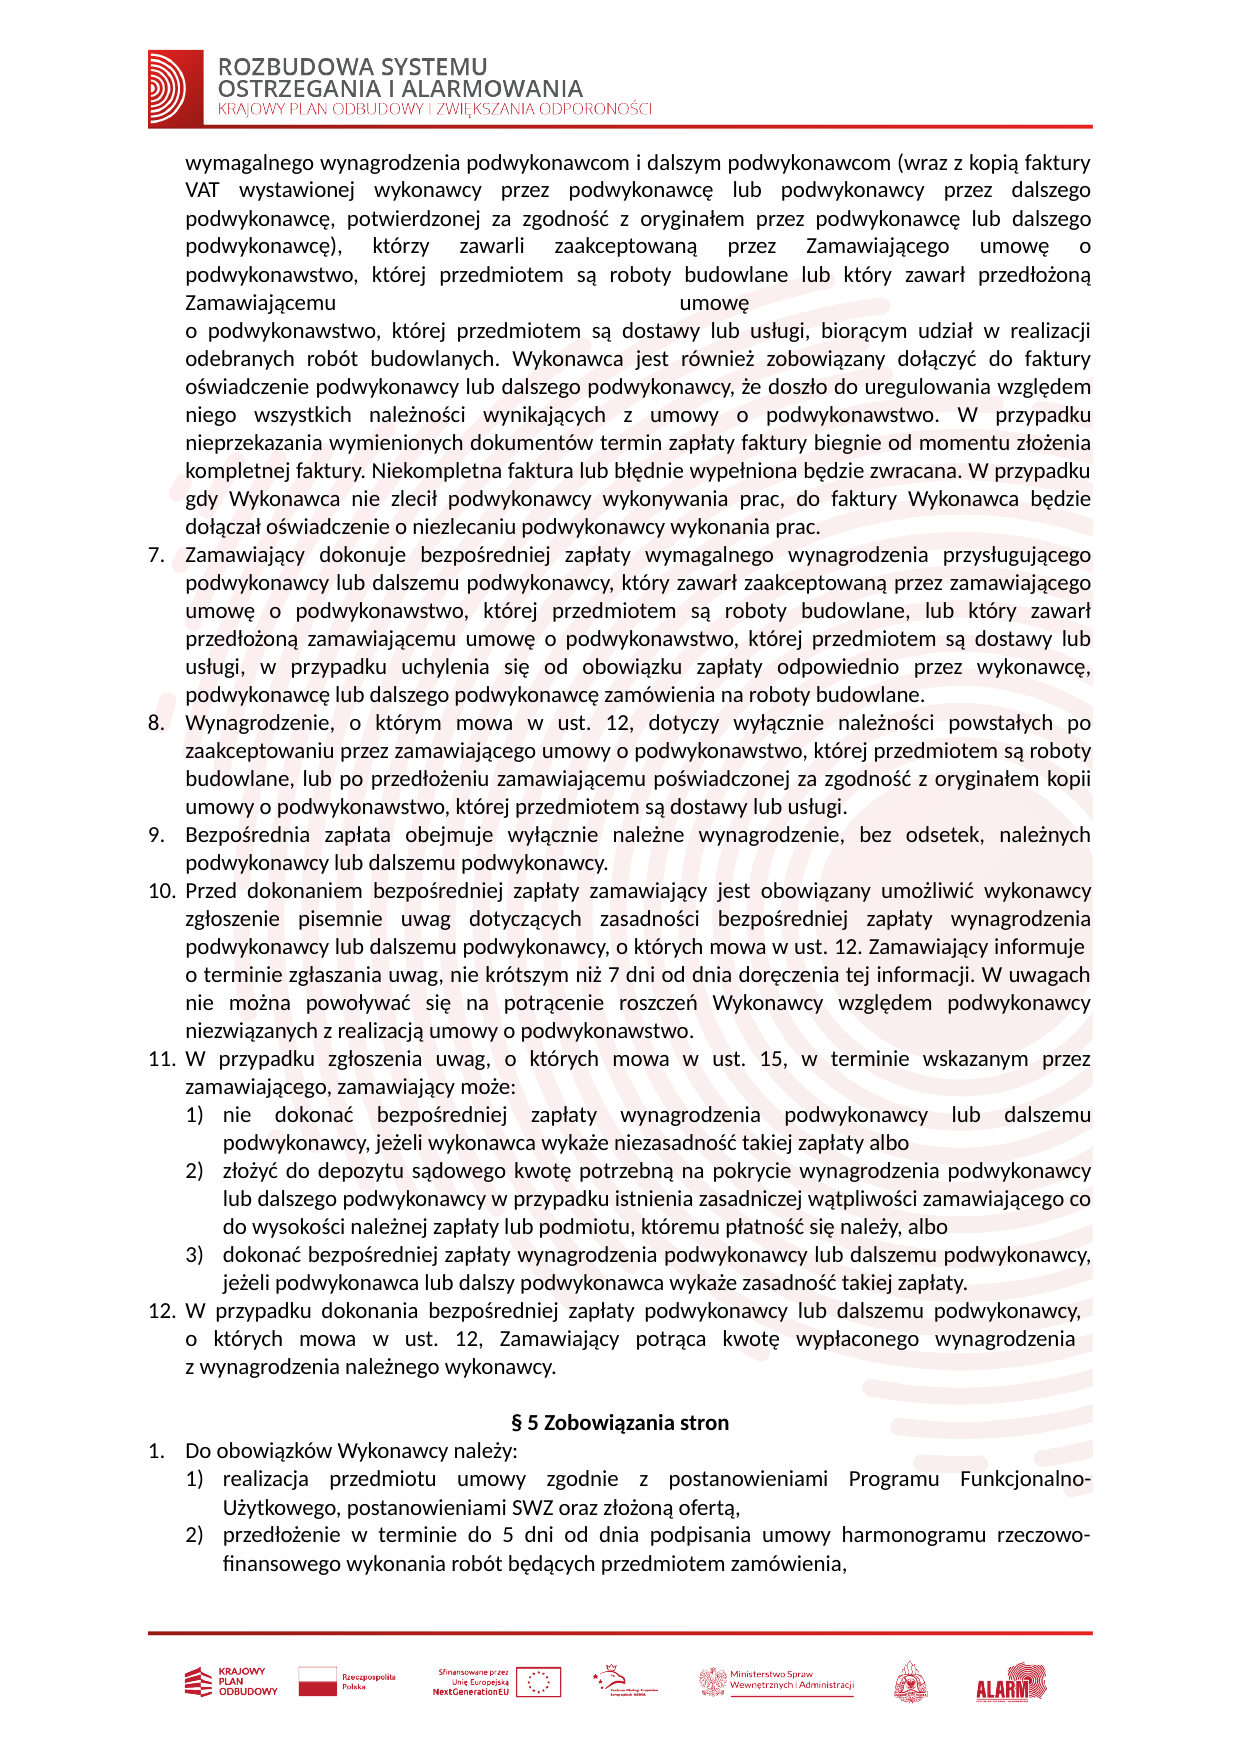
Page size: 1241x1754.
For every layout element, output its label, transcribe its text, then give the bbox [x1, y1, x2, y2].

list Do obowiązków Wykonawcy należy: [148, 1437, 1093, 1464]
list złożyć do depozytu sądowego kwotę potrzebną na pokrycie wynagrodzenia podwykonawcy lub dalszego podwykonawcy w przypadku istnienia zasadniczej wątpliwości zamawiającego co do wysokości należnej zapłaty lub podmiotu, któremu płatność się należy, albo [185, 1156, 1093, 1240]
list W przypadku dokonania bezpośredniej zapłaty podwykonawcy lub dalszemu podwykonawcy, o których mowa w ust. 12, Zamawiający potrąca kwotę wypłaconego wynagrodzenia z wynagrodzenia należnego wykonawcy. [148, 1296, 1093, 1381]
list dokonać bezpośredniej zapłaty wynagrodzenia podwykonawcy lub dalszemu podwykonawcy, jeżeli podwykonawca lub dalszy podwykonawca wykaże zasadność takiej zapłaty. [185, 1240, 1093, 1296]
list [148, 148, 1093, 540]
list nie dokonać bezpośredniej zapłaty wynagrodzenia podwykonawcy lub dalszemu podwykonawcy, jeżeli wykonawca wykaże niezasadność takiej zapłaty albo [185, 1100, 1093, 1156]
text § 5 Zobowiązania stron [148, 1408, 1093, 1437]
list realizacja przedmiotu umowy zgodnie z postanowieniami Programu Funkcjonalno-Użytkowego, postanowieniami SWZ oraz złożoną ofertą, [185, 1464, 1093, 1521]
list Wynagrodzenie, o którym mowa w ust. 12, dotyczy wyłącznie należności powstałych po zaakceptowaniu przez zamawiającego umowy o podwykonawstwo, której przedmiotem są roboty budowlane, lub po przedłożeniu zamawiającemu poświadczonej za zgodność z oryginałem kopii umowy o podwykonawstwo, której przedmiotem są dostawy lub usługi. [148, 708, 1093, 820]
list Bezpośrednia zapłata obejmuje wyłącznie należne wynagrodzenie, bez odsetek, należnych podwykonawcy lub dalszemu podwykonawcy. [148, 820, 1093, 876]
list Zamawiający dokonuje bezpośredniej zapłaty wymagalnego wynagrodzenia przysługującego podwykonawcy lub dalszemu podwykonawcy, który zawarł zaakceptowaną przez zamawiającego umowę o podwykonawstwo, której przedmiotem są roboty budowlane, lub który zawarł przedłożoną zamawiającemu umowę o podwykonawstwo, której przedmiotem są dostawy lub usługi, w przypadku uchylenia się od obowiązku zapłaty odpowiednio przez wykonawcę, podwykonawcę lub dalszego podwykonawcę zamówienia na roboty budowlane. [148, 540, 1093, 708]
list W przypadku zgłoszenia uwag, o których mowa w ust. 15, w terminie wskazanym przez zamawiającego, zamawiający może: [148, 1044, 1093, 1100]
picture [0, 0, 1241, 1754]
list przedłożenie w terminie do 5 dni od dnia podpisania umowy harmonogramu rzeczowo-finansowego wykonania robót będących przedmiotem zamówienia, [185, 1521, 1093, 1577]
list Przed dokonaniem bezpośredniej zapłaty zamawiający jest obowiązany umożliwić wykonawcy zgłoszenie pisemnie uwag dotyczących zasadności bezpośredniej zapłaty wynagrodzenia podwykonawcy lub dalszemu podwykonawcy, o których mowa w ust. 12. Zamawiający informuje o terminie zgłaszania uwag, nie krótszym niż 7 dni od dnia doręczenia tej informacji. W uwagach nie można powoływać się na potrącenie roszczeń Wykonawcy względem podwykonawcy niezwiązanych z realizacją umowy o podwykonawstwo. [148, 876, 1093, 1044]
